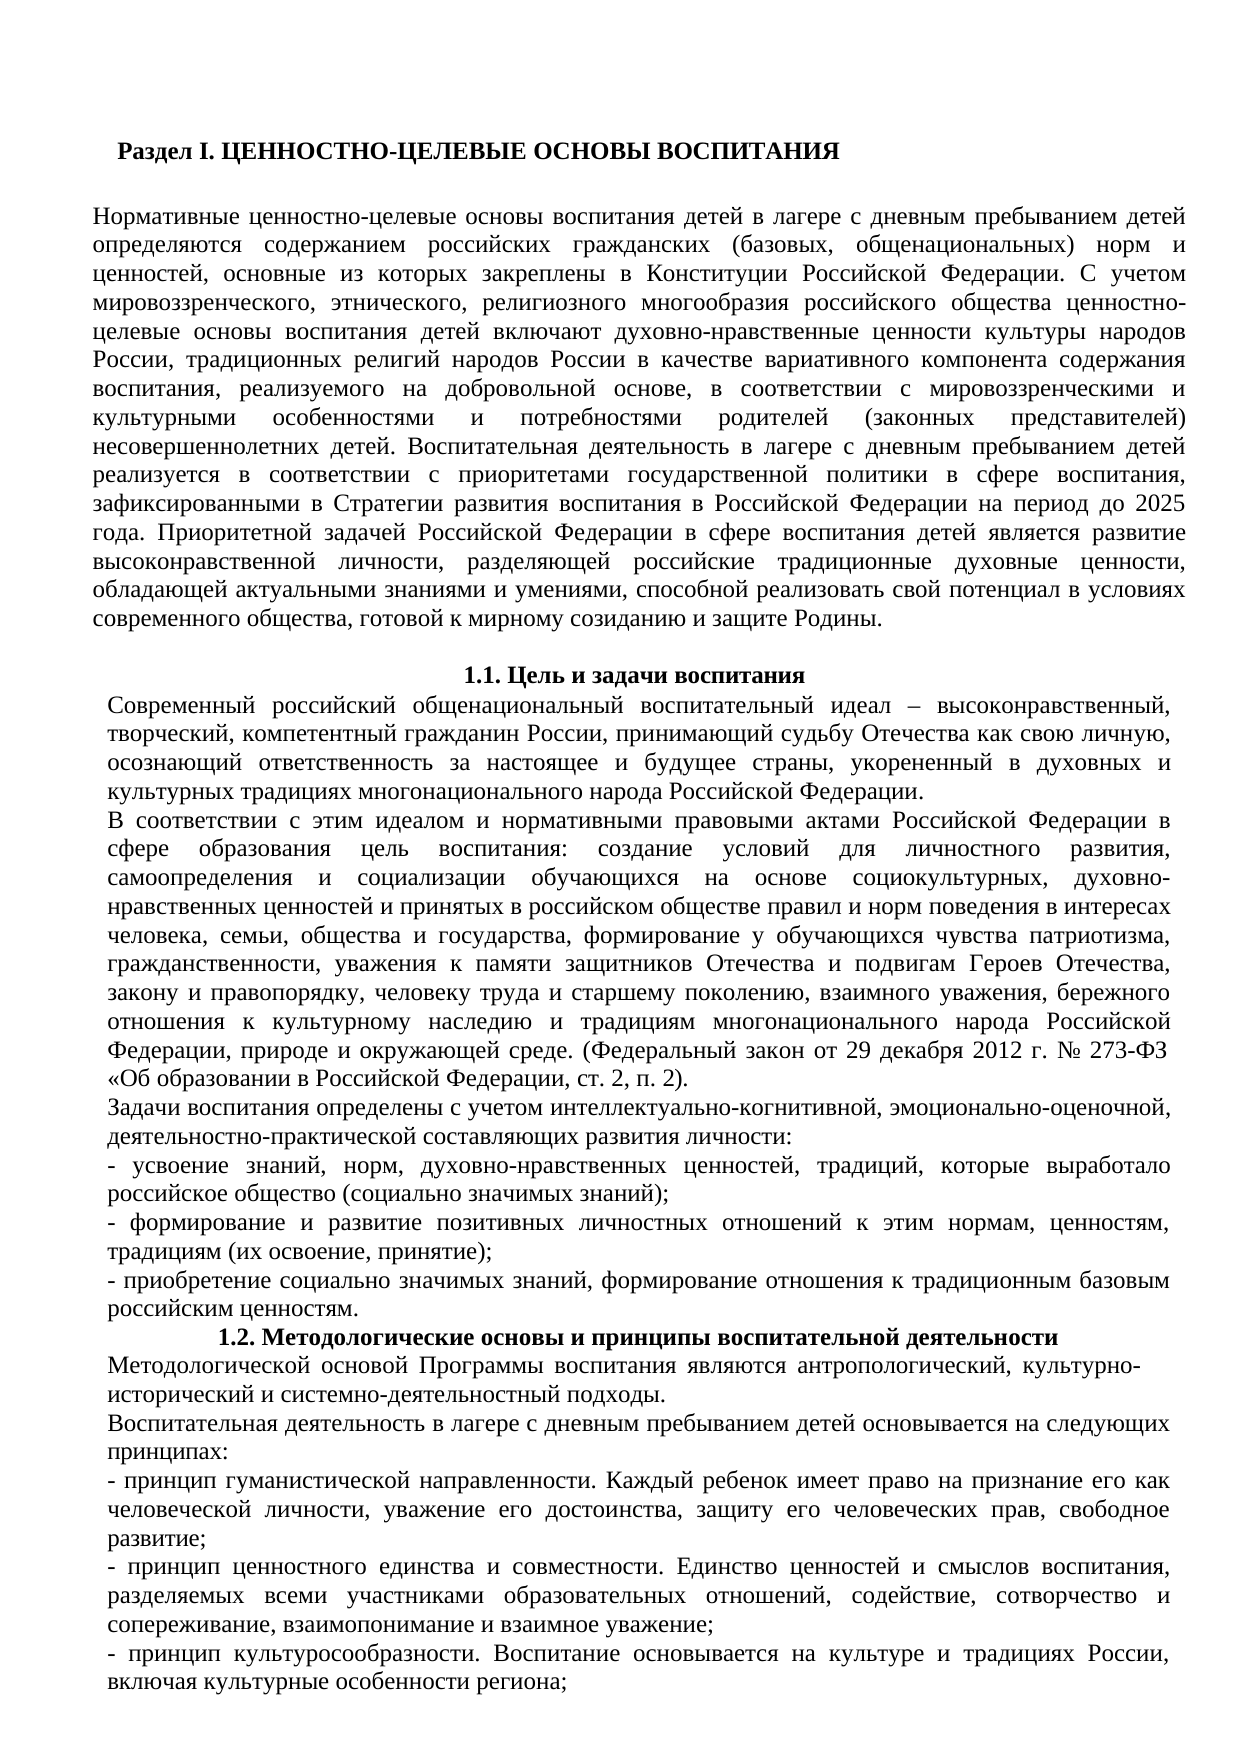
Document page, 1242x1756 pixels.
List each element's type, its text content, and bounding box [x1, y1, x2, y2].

text Нормативные ценностно-целевые основы воспитания детей в лагере с дневным пребыванием детей определяются содержанием российских гражданских (базовых, общенациональных) норм и ценностей, основные из которых закреплены в Конституции Российской Федерации. С учетом мировоззренческого, этнического, религиозного многообразия российского общества ценностно- целевые основы воспитания детей включают духовно-нравственные ценности культуры народов России, традиционных религий народов России в качестве вариативного компонента содержания воспитания, реализуемого на добровольной основе, в соответствии с мировоззренческими и культурными особенностями и потребностями родителей (законных представителей) несовершеннолетних детей. Воспитательная деятельность в лагере с дневным пребыванием детей реализуется в соответствии с приоритетами государственной политики в сфере воспитания, зафиксированными в Стратегии развития воспитания в Российской Федерации на период до 2025 года. Приоритетной задачей Российской Федерации в сфере воспитания детей является развитие высоконравственной личности, разделяющей российские традиционные духовные ценности, обладающей актуальными знаниями и умениями, способной реализовать свой потенциал в условиях современного общества, готовой к мирному созиданию и защите Родины. [92, 201, 1187, 632]
list принцип гуманистической направленности. Каждый ребенок имеет право на признание его как человеческой личности, уважение его достоинства, защиту его человеческих прав, свободное развитие; [107, 1465, 1171, 1551]
text В соответствии с этим идеалом и нормативными правовыми актами Российской Федерации в сфере образования цель воспитания: создание условий для личностного развития, самоопределения и социализации обучающихся на основе социокультурных, духовно- нравственных ценностей и принятых в российском обществе правил и норм поведения в интересах человека, семьи, общества и государства, формирование у обучающихся чувства патриотизма, гражданственности, уважения к памяти защитников Отечества и подвигам Героев Отечества, закону и правопорядку, человеку труда и старшему поколению, взаимного уважения, бережного отношения к культурному наследию и традициям многонационального народа Российской Федерации, природе и окружающей среде. (Федеральный закон от 29 декабря 2012 г. № 273-ФЗ [107, 805, 1171, 1063]
text Воспитательная деятельность в лагере с дневным пребыванием детей основывается на следующих принципах: [107, 1408, 1171, 1465]
subtitle Цель и задачи воспитания [463, 661, 1227, 690]
text «Об образовании в Российской Федерации, ст. 2, п. 2). [107, 1063, 1227, 1092]
list принцип ценностного единства и совместности. Единство ценностей и смыслов воспитания, разделяемых всеми участниками образовательных отношений, содействие, сотворчество и сопереживание, взаимопонимание и взаимное уважение; [107, 1551, 1171, 1638]
list Методологические основы и принципы воспитательной деятельности Методологической основой Программы воспитания являются антропологический, культурно- исторический и системно-деятельностный подходы. [107, 1323, 1172, 1407]
list приобретение социально значимых знаний, формирование отношения к традиционным базовым российским ценностям. [107, 1265, 1171, 1322]
subtitle Раздел I. ЦЕННОСТНО-ЦЕЛЕВЫЕ ОСНОВЫ ВОСПИТАНИЯ [29, 136, 1168, 164]
list усвоение знаний, норм, духовно-нравственных ценностей, традиций, которые выработало российское общество (социально значимых знаний); [107, 1150, 1171, 1207]
text Задачи воспитания определены с учетом интеллектуально-когнитивной, эмоционально-оценочной, деятельностно-практической составляющих развития личности: [107, 1092, 1172, 1150]
list принцип культуросообразности. Воспитание основывается на культуре и традициях России, включая культурные особенности региона; [107, 1638, 1171, 1695]
text Современный российский общенациональный воспитательный идеал – высоконравственный, творческий, компетентный гражданин России, принимающий судьбу Отечества как свою личную, осознающий ответственность за настоящее и будущее страны, укорененный в духовных и культурных традициях многонационального народа Российской Федерации. [107, 690, 1172, 805]
list формирование и развитие позитивных личностных отношений к этим нормам, ценностям, традициям (их освоение, принятие); [107, 1207, 1170, 1265]
